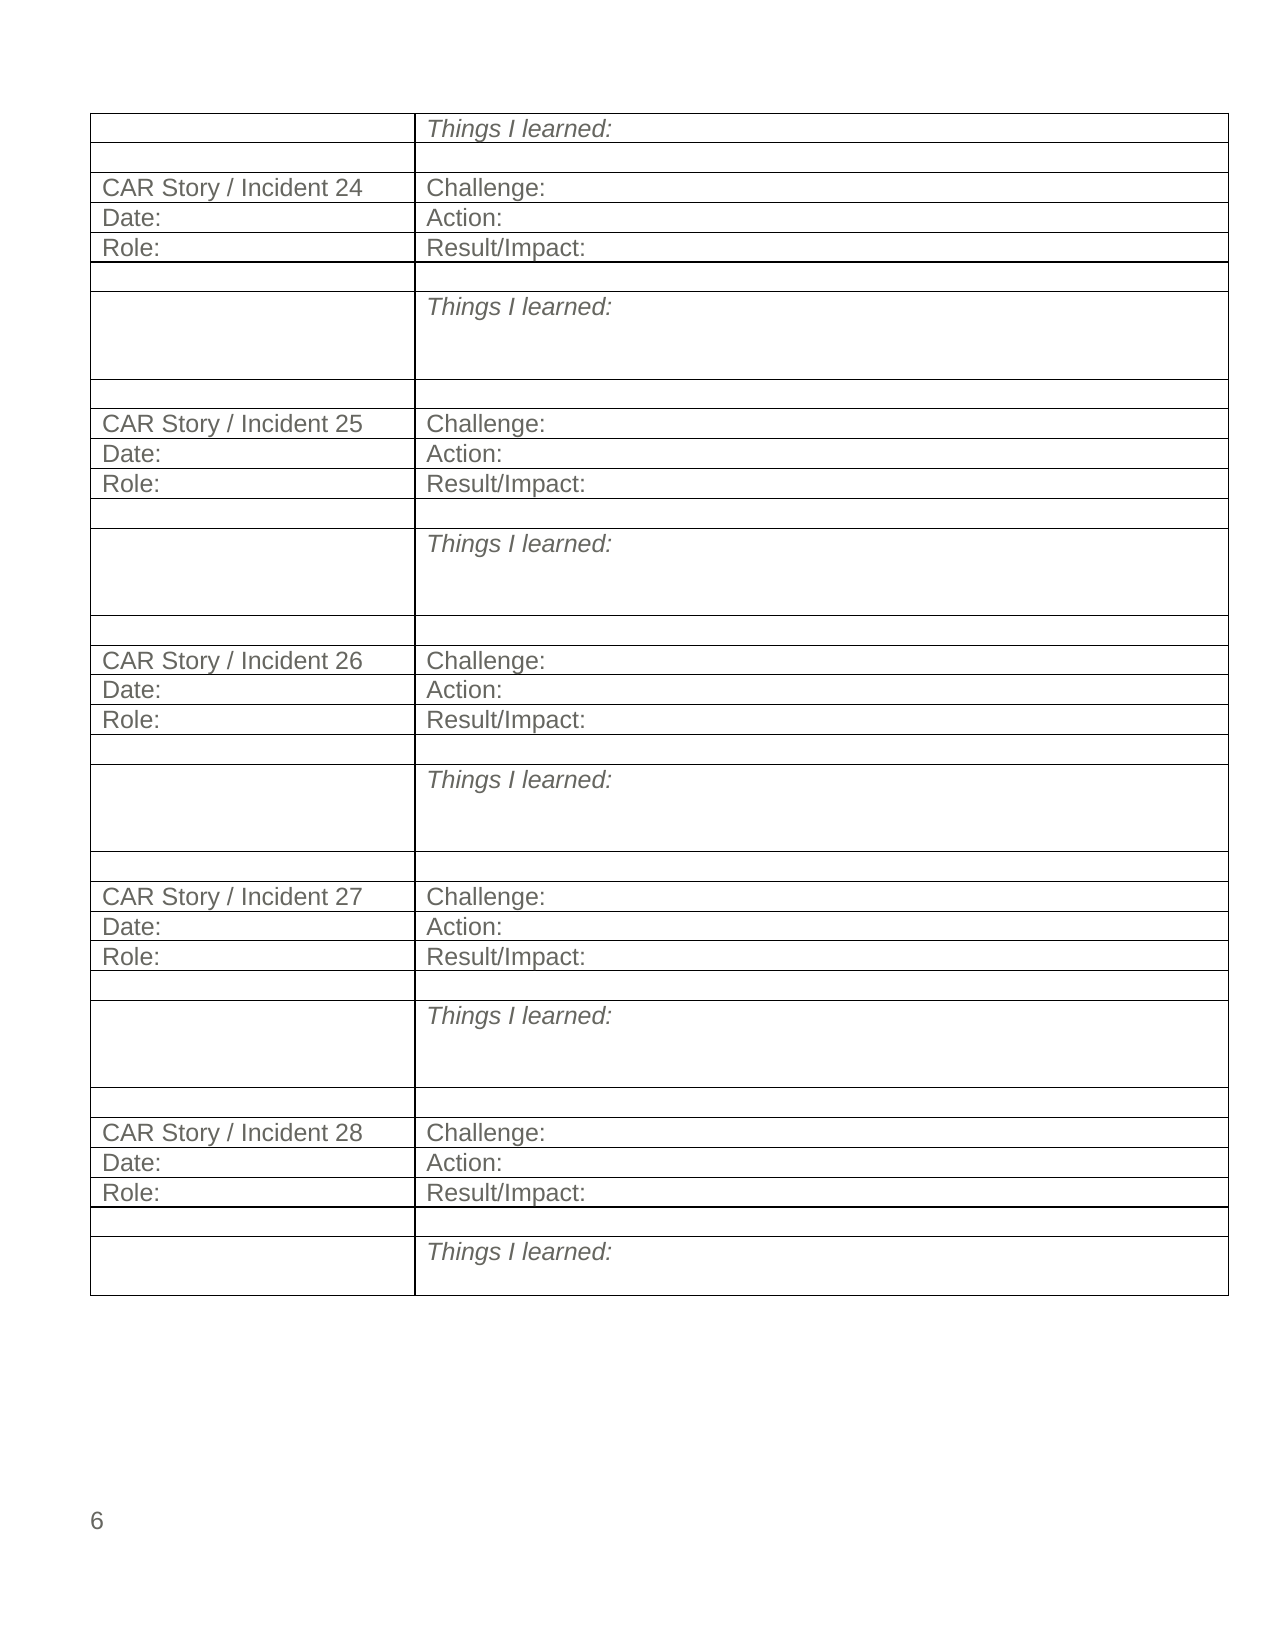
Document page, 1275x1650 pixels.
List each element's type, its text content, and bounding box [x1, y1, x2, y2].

table_cell Role: [91, 469, 414, 498]
table_cell [91, 380, 414, 408]
table_cell Challenge: [416, 409, 1228, 438]
table_cell Role: [91, 705, 414, 734]
table_cell [416, 143, 1228, 172]
table_cell Challenge: [416, 646, 1228, 674]
table_cell [91, 114, 414, 142]
table_cell [91, 765, 414, 851]
table_cell [416, 1088, 1228, 1117]
table_cell [91, 1237, 414, 1295]
table_cell Things I learned: [416, 529, 1228, 615]
table_cell [416, 263, 1228, 291]
table_cell [91, 616, 414, 644]
table_cell Things I learned: [416, 1237, 1228, 1295]
table_cell [91, 971, 414, 1000]
table_cell [416, 380, 1228, 408]
table_cell Action: [416, 912, 1228, 940]
table_cell [416, 852, 1228, 881]
table_cell Things I learned: [416, 292, 1228, 378]
table_cell Role: [91, 941, 414, 970]
table_cell Role: [91, 1178, 414, 1206]
table_cell [91, 735, 414, 764]
table_cell Result/Impact: [416, 469, 1228, 498]
table_cell CAR Story / Incident 26 [91, 646, 414, 674]
table_cell [416, 499, 1228, 527]
table_cell Things I learned: [416, 114, 1228, 142]
table_cell Action: [416, 1148, 1228, 1177]
table_cell CAR Story / Incident 28 [91, 1118, 414, 1147]
table_cell [416, 1208, 1228, 1236]
table_cell Action: [416, 675, 1228, 704]
table_cell Date: [91, 203, 414, 232]
table_cell CAR Story / Incident 25 [91, 409, 414, 438]
table_cell Action: [416, 439, 1228, 468]
table_cell Challenge: [416, 882, 1228, 911]
table_cell [91, 1001, 414, 1087]
table_cell [416, 616, 1228, 644]
table_cell Things I learned: [416, 765, 1228, 851]
table_cell Result/Impact: [416, 233, 1228, 261]
table_cell CAR Story / Incident 27 [91, 882, 414, 911]
table_cell [91, 1088, 414, 1117]
table_cell Date: [91, 439, 414, 468]
table_cell [91, 499, 414, 527]
table_cell Challenge: [416, 1118, 1228, 1147]
table_cell Date: [91, 912, 414, 940]
table_cell Result/Impact: [416, 941, 1228, 970]
table_cell CAR Story / Incident 24 [91, 173, 414, 202]
table_cell Result/Impact: [416, 705, 1228, 734]
table_cell Date: [91, 1148, 414, 1177]
table_cell Result/Impact: [416, 1178, 1228, 1206]
table_cell [91, 852, 414, 881]
table_cell Action: [416, 203, 1228, 232]
table_cell [416, 735, 1228, 764]
table_cell [91, 263, 414, 291]
table_cell [91, 529, 414, 615]
table_cell [416, 971, 1228, 1000]
table_cell Date: [91, 675, 414, 704]
table_cell [91, 292, 414, 378]
table_cell Role: [91, 233, 414, 261]
table_cell Things I learned: [416, 1001, 1228, 1087]
table_cell Challenge: [416, 173, 1228, 202]
table_cell [91, 143, 414, 172]
table_cell [91, 1208, 414, 1236]
